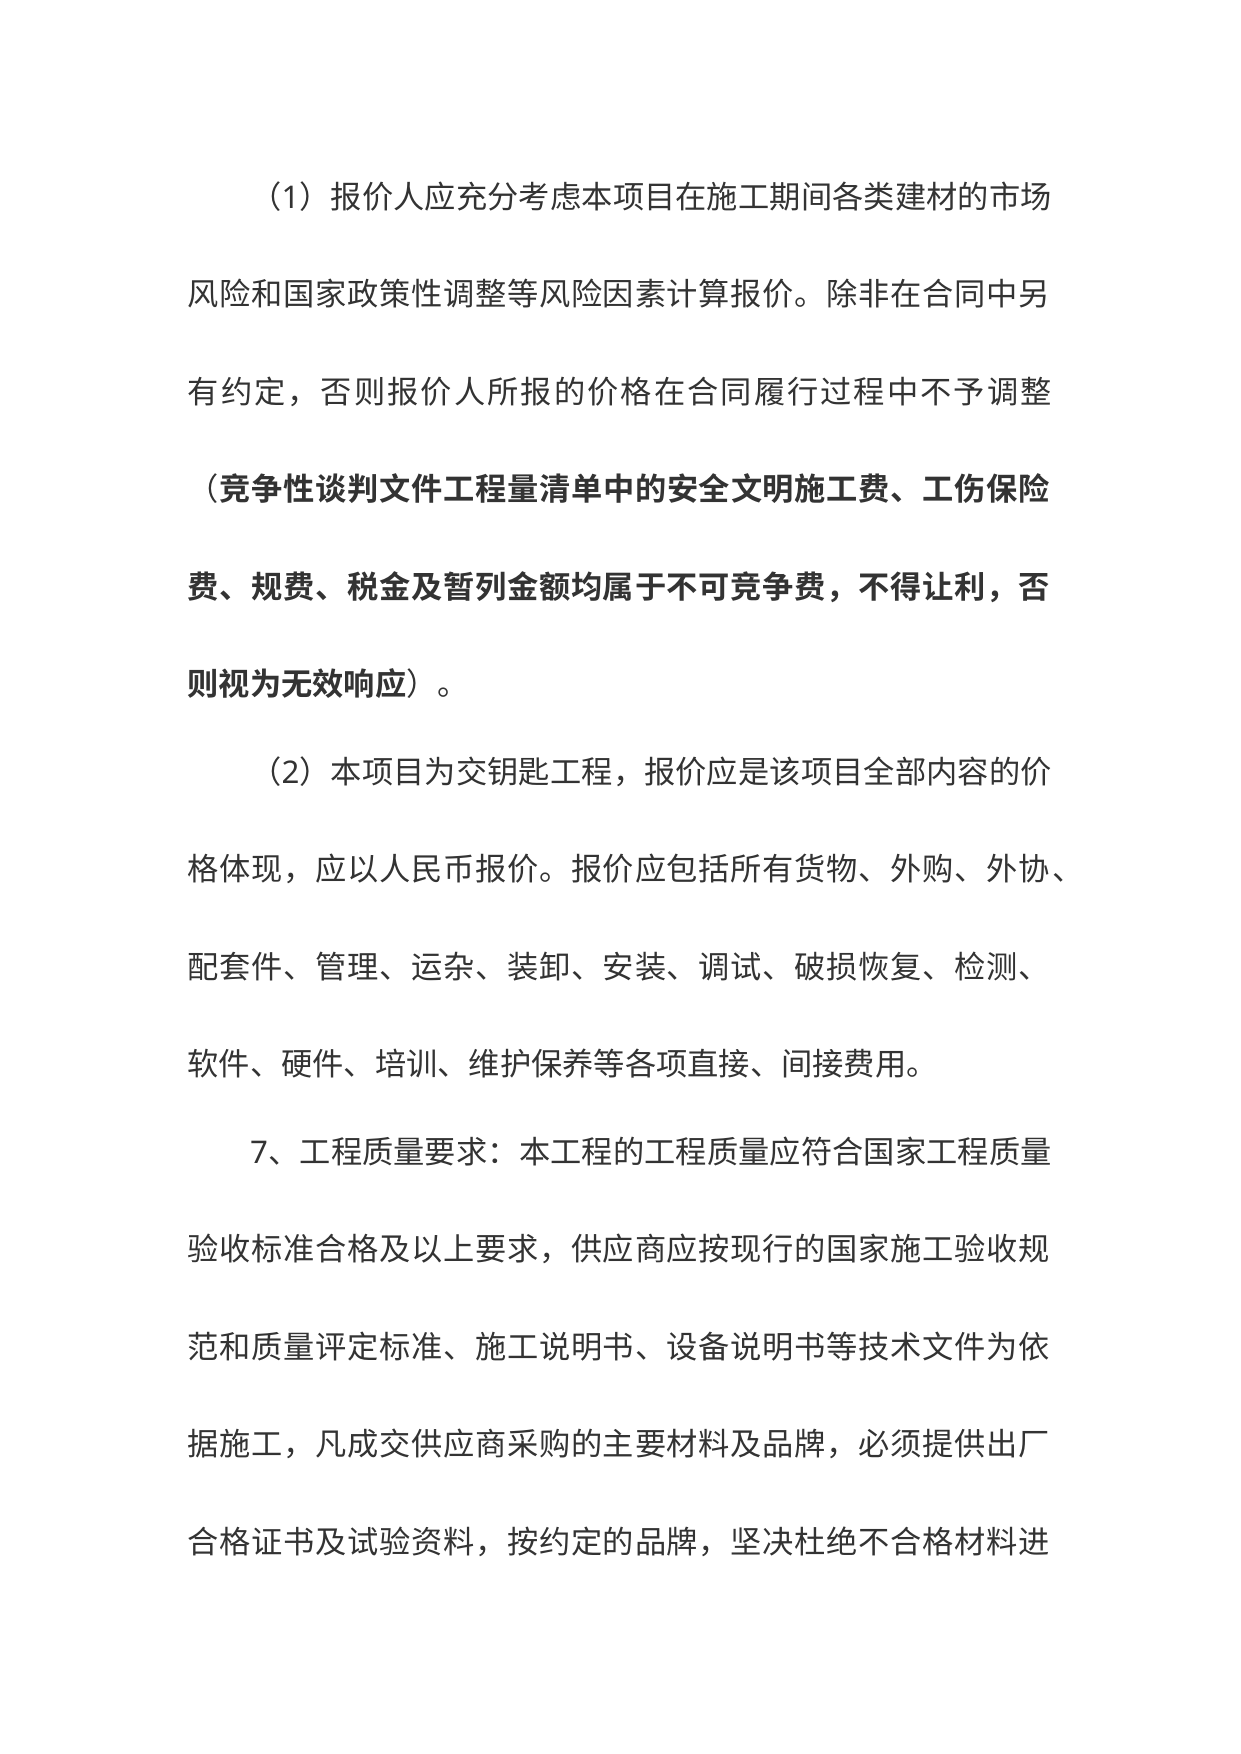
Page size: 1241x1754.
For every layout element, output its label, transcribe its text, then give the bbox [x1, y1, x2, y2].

text （1）报价人应充分考虑本项目在施工期间各类建材的市场风险和国家政策性调整等风险因素计算报价。除非在合同中另有约定，否则报价人所报的价格在合同履行过程中不予调整（竞争性谈判文件工程量清单中的安全文明施工费、工伤保险费、规费、税金及暂列金额均属于不可竞争费，不得让利，否则视为无效响应）。 [187, 162, 1053, 714]
text （2）本项目为交钥匙工程，报价应是该项目全部内容的价格体现，应以人民币报价。报价应包括所有货物、外购、外协、配套件、管理、运杂、装卸、安装、调试、破损恢复、检测、软件、硬件、培训、维护保养等各项直接、间接费用。 [187, 737, 1053, 1094]
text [187, 1117, 1053, 1572]
